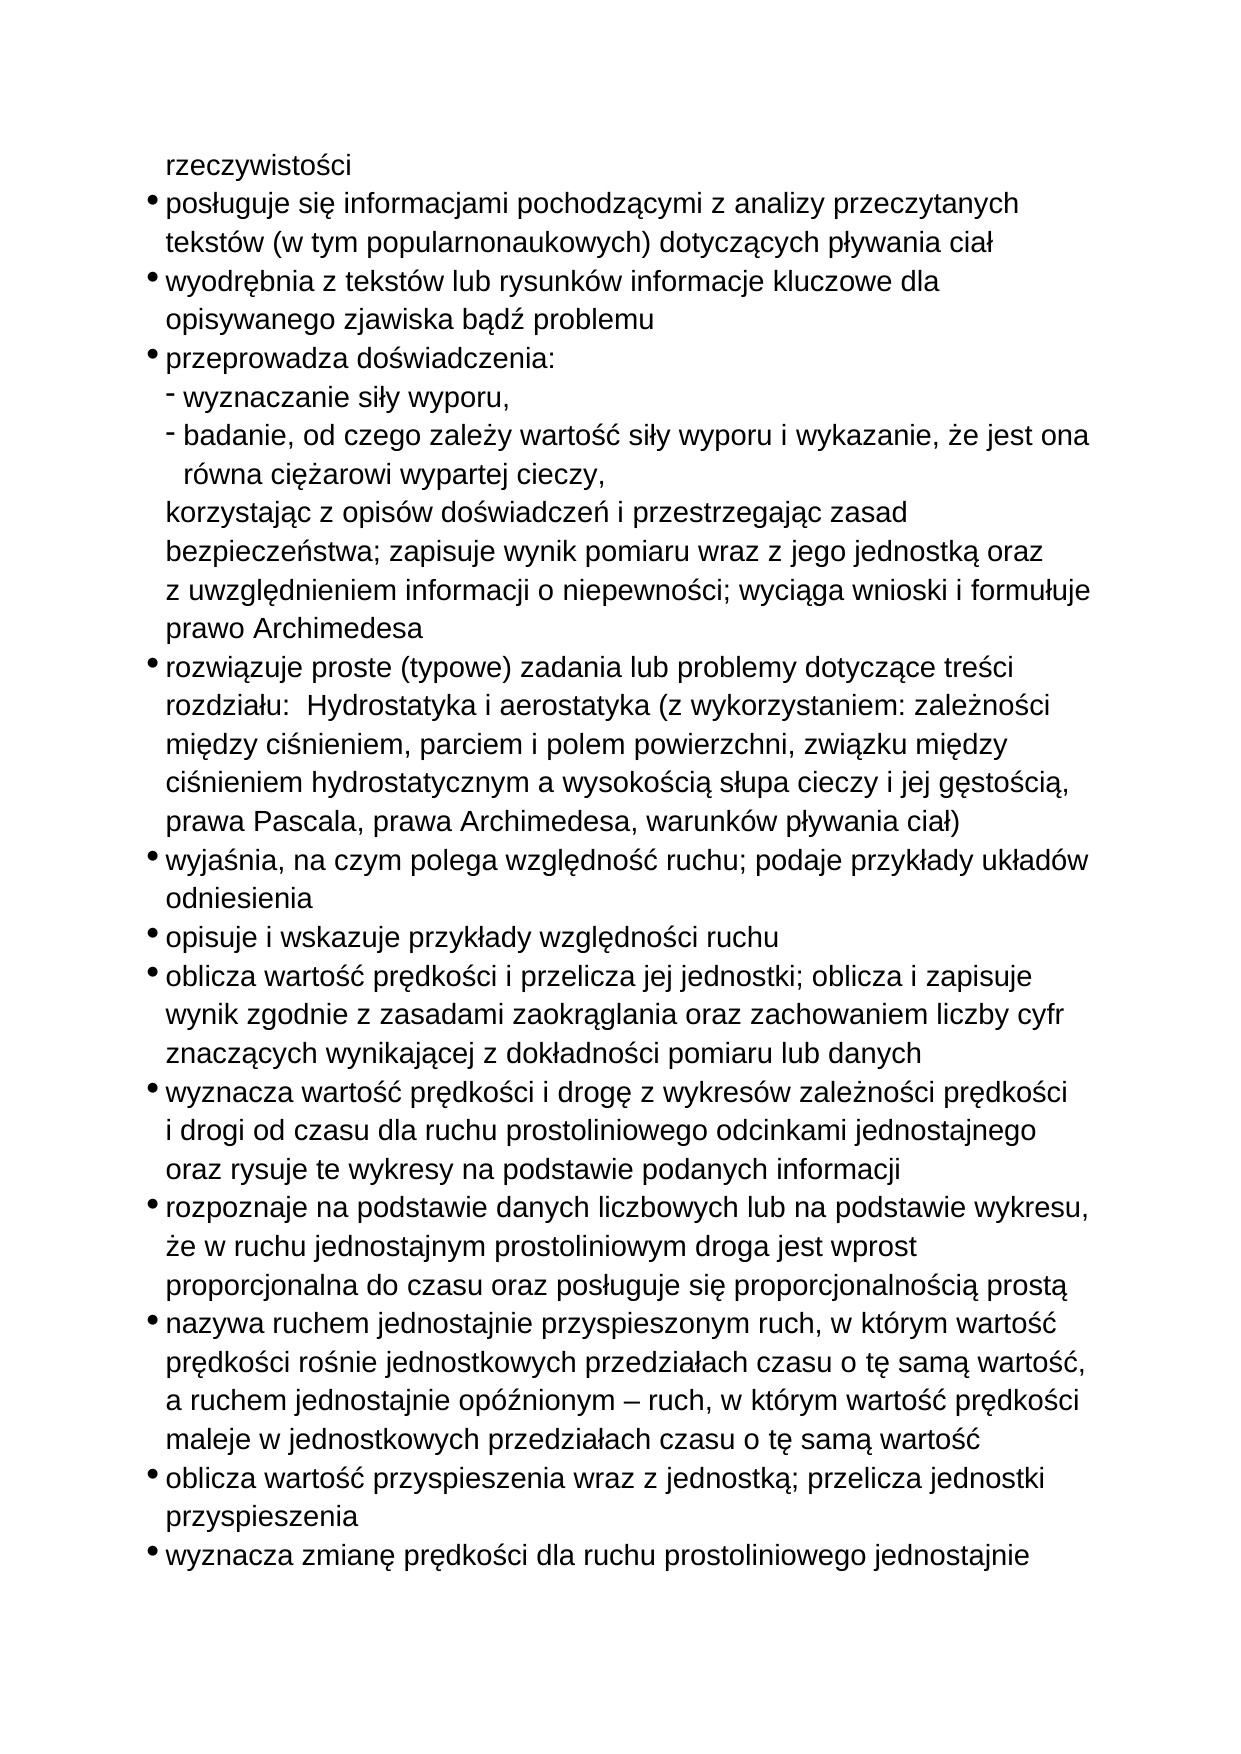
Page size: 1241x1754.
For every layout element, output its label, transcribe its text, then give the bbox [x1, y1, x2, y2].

list oblicza wartość prędkości i przelicza jej jednostki; oblicza i zapisuje wynik zgodnie z zasadami zaokrąglania oraz zachowaniem liczby cyfr znaczących wynikającej z dokładności pomiaru lub danych [148, 959, 1093, 1069]
list badanie, od czego zależy wartość siły wyporu i wykazanie, że jest ona równa ciężarowi wypartej cieczy, [165, 418, 1093, 491]
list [148, 1538, 1093, 1572]
list rozpoznaje na podstawie danych liczbowych lub na podstawie wykresu, że w ruchu jednostajnym prostoliniowym droga jest wprost proporcjonalna do czasu oraz posługuje się proporcjonalnością prostą [148, 1190, 1093, 1301]
list nazywa ruchem jednostajnie przyspieszonym ruch, w którym wartość prędkości rośnie jednostkowych przedziałach czasu o tę samą wartość, a ruchem jednostajnie opóźnionym – ruch, w którym wartość prędkości maleje w jednostkowych przedziałach czasu o tę samą wartość [148, 1306, 1093, 1456]
list wyznacza wartość prędkości i drogę z wykresów zależności prędkości i drogi od czasu dla ruchu prostoliniowego odcinkami jednostajnego oraz rysuje te wykresy na podstawie podanych informacji [148, 1074, 1093, 1185]
list opisuje i wskazuje przykłady względności ruchu [148, 920, 1093, 954]
list oblicza wartość przyspieszenia wraz z jednostką; przelicza jednostki przyspieszenia [148, 1461, 1093, 1533]
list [148, 148, 1093, 181]
list wyznaczanie siły wyporu, [165, 379, 1093, 413]
list posługuje się informacjami pochodzącymi z analizy przeczytanych tekstów (w tym popularnonaukowych) dotyczących pływania ciał [148, 186, 1093, 258]
list przeprowadza doświadczenia: [148, 341, 1093, 374]
list rozwiązuje proste (typowe) zadania lub problemy dotyczące treści rozdziału: ­ Hydrostatyka i aerostatyka (z wykorzystaniem: zależności między ciśnieniem, parciem i polem powierzchni, związku między ciśnieniem hydrostatycznym a wysokością słupa cieczy i jej gęstością, prawa Pascala, prawa Archimedesa, warunków pływania ciał) [148, 650, 1093, 838]
list wyjaśnia, na czym polega względność ruchu; podaje przykłady układów odniesienia [148, 843, 1093, 915]
text korzystając z opisów doświadczeń i przestrzegając zasad bezpieczeństwa; zapisuje wynik pomiaru wraz z jego jednostką oraz z uwzględnieniem informacji o niepewności; wyciąga wnioski i formułuje prawo Archimedesa [165, 496, 1093, 645]
list wyodrębnia z tekstów lub rysunków informacje kluczowe dla opisywanego zjawiska bądź problemu [148, 263, 1093, 336]
